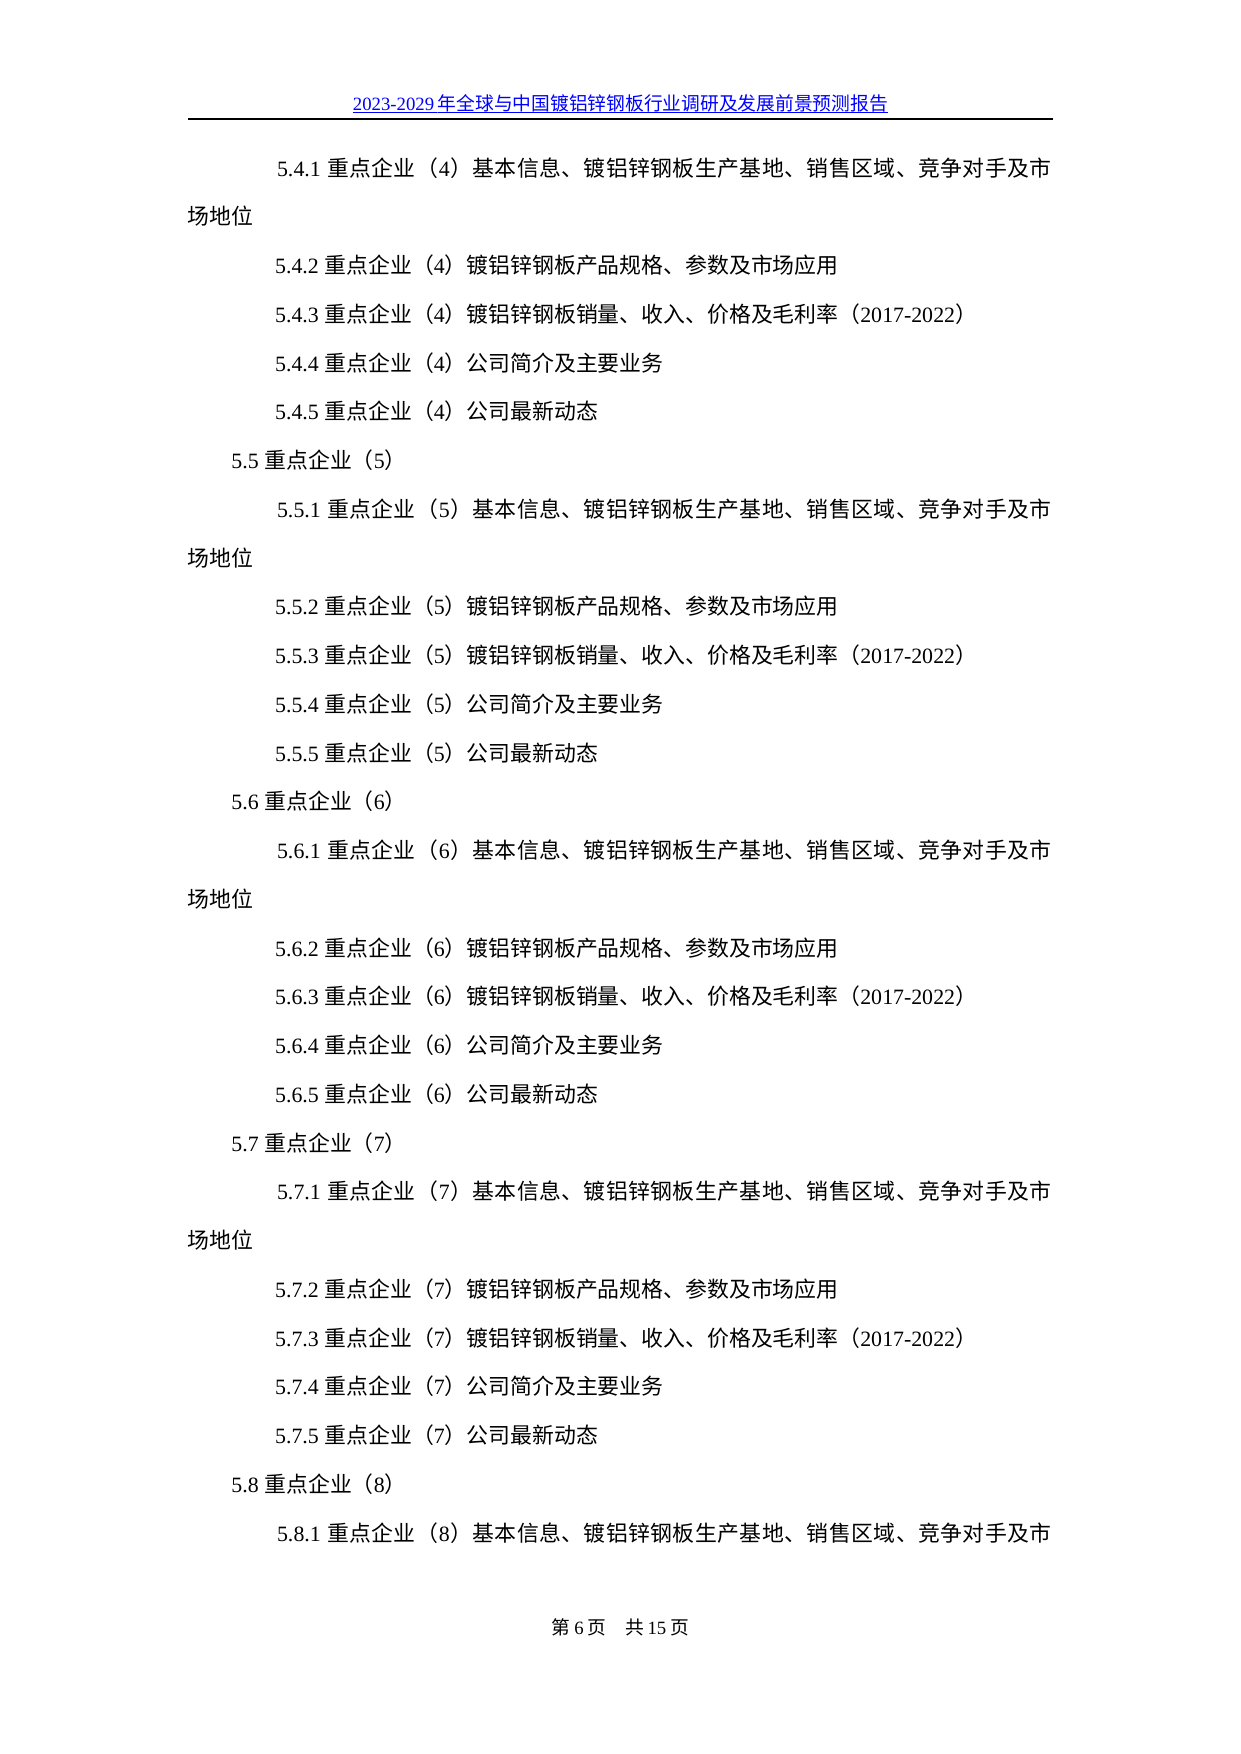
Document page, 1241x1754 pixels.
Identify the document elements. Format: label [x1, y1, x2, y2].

text [187, 150, 1053, 1548]
